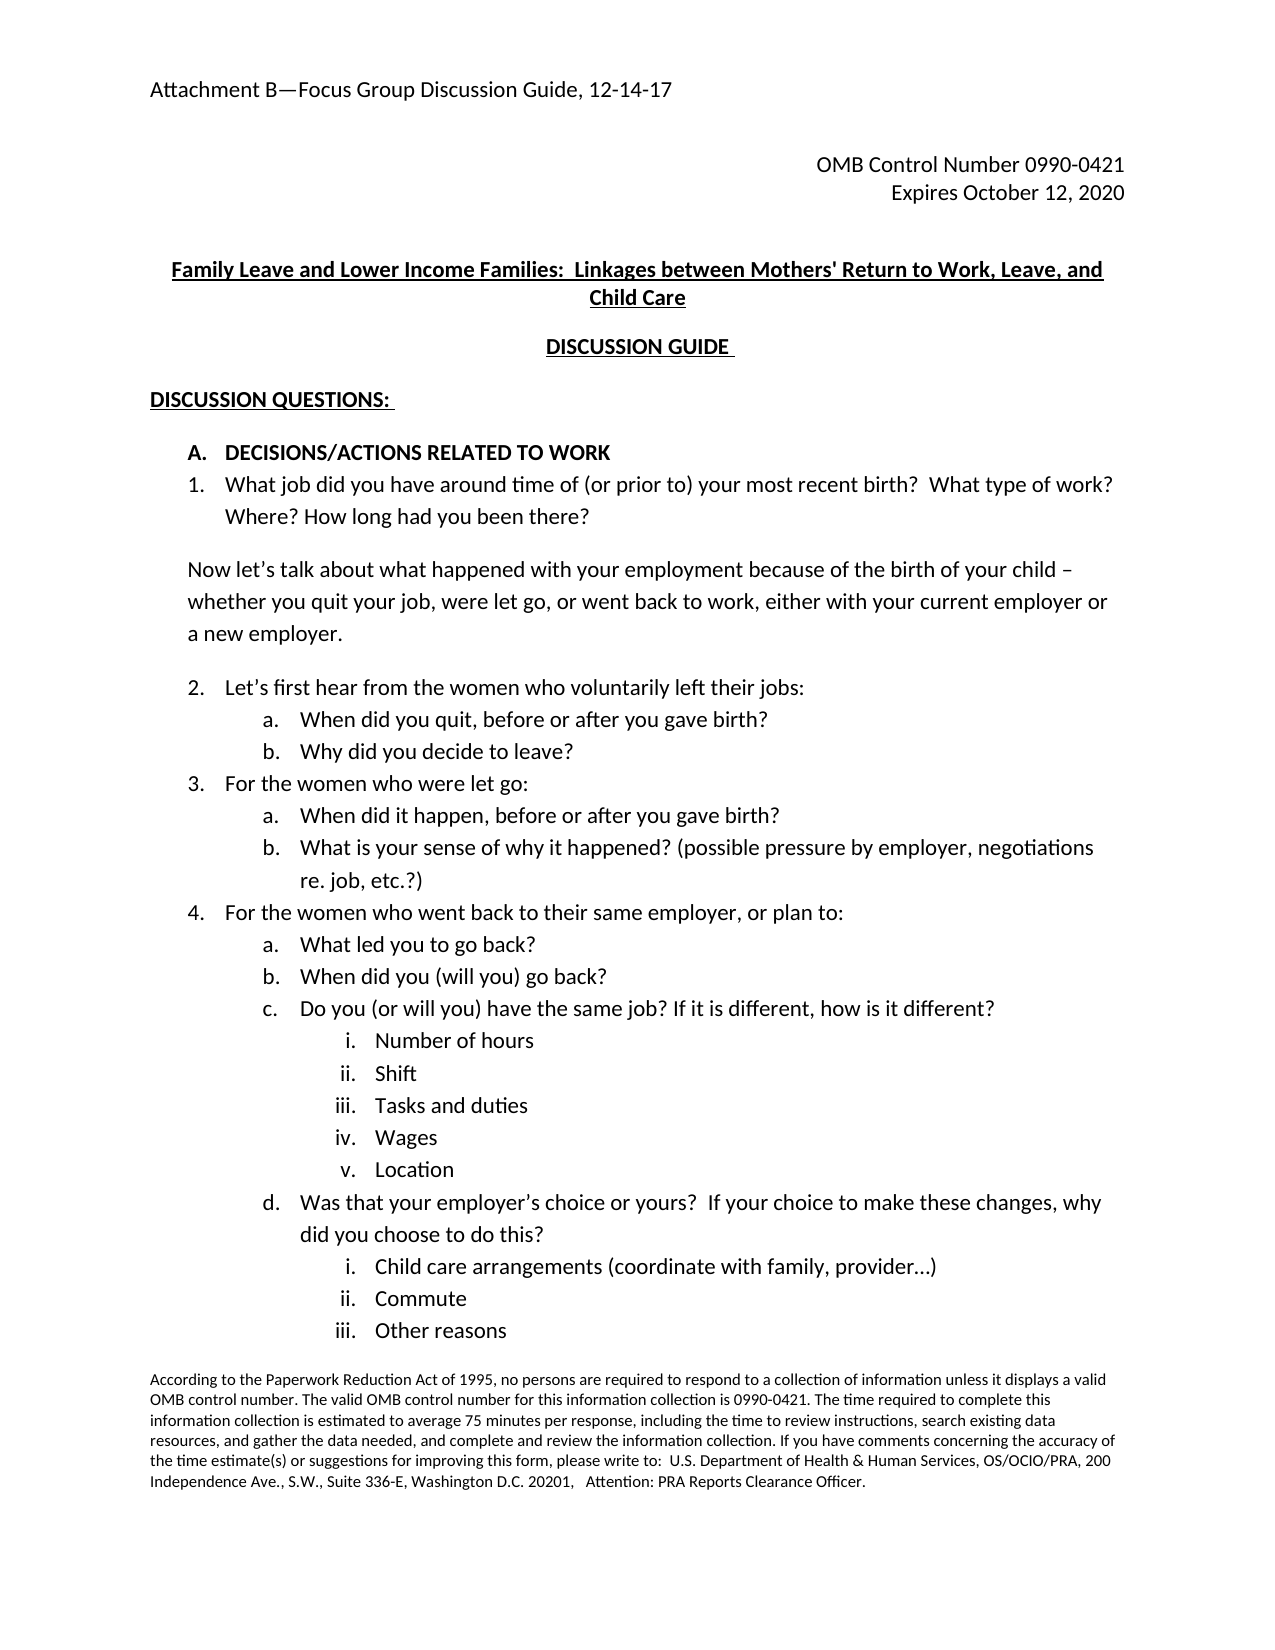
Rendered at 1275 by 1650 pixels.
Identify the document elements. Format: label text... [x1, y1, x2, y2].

list What job did you have around time of (or prior to) your most recent birth? What type of work? Where? How long had you been there? [187, 470, 1125, 530]
text DISCUSSION QUESTIONS: [150, 385, 1125, 413]
list What led you to go back? [262, 930, 1125, 958]
list Shift [356, 1059, 1125, 1087]
list Number of hours [356, 1027, 1125, 1055]
list For the women who went back to their same employer, or plan to: [187, 898, 1125, 926]
list What is your sense of why it happened? (possible pressure by employer, negotiations re. job, etc.?) [262, 833, 1125, 894]
text Expires October 12, 2020 [150, 178, 1125, 206]
list For the women who were let go: [187, 769, 1125, 797]
list Tasks and duties [356, 1091, 1125, 1119]
list Child care arrangements (coordinate with family, provider…) [356, 1252, 1125, 1280]
text Now let’s talk about what happened with your employment because of the birth of your child – whether you quit your job, were let go, or went back to work, either with your current employer or a new employer. [187, 555, 1125, 648]
text DISCUSSION GUIDE [150, 332, 1125, 360]
list Commute [356, 1284, 1125, 1312]
list When did you (will you) go back? [262, 962, 1125, 990]
text Family Leave and Lower Income Families: Linkages between Mothers' Return to Work, Leave, and Child Care [150, 255, 1125, 311]
list When did it happen, before or after you gave birth? [262, 801, 1125, 829]
list DECISIONS/ACTIONS RELATED TO WORK [187, 438, 1125, 466]
list Other reasons [356, 1316, 1125, 1344]
list Do you (or will you) have the same job? If it is different, how is it different? [262, 994, 1125, 1022]
list Why did you decide to leave? [262, 737, 1125, 765]
list Location [356, 1155, 1125, 1183]
list Was that your employer’s choice or yours? If your choice to make these changes, why did you choose to do this? [262, 1188, 1125, 1248]
list Wages [356, 1123, 1125, 1151]
list Let’s first hear from the women who voluntarily left their jobs: [187, 673, 1125, 701]
text OMB Control Number 0990-0421 [150, 150, 1125, 178]
list When did you quit, before or after you gave birth? [262, 705, 1125, 733]
